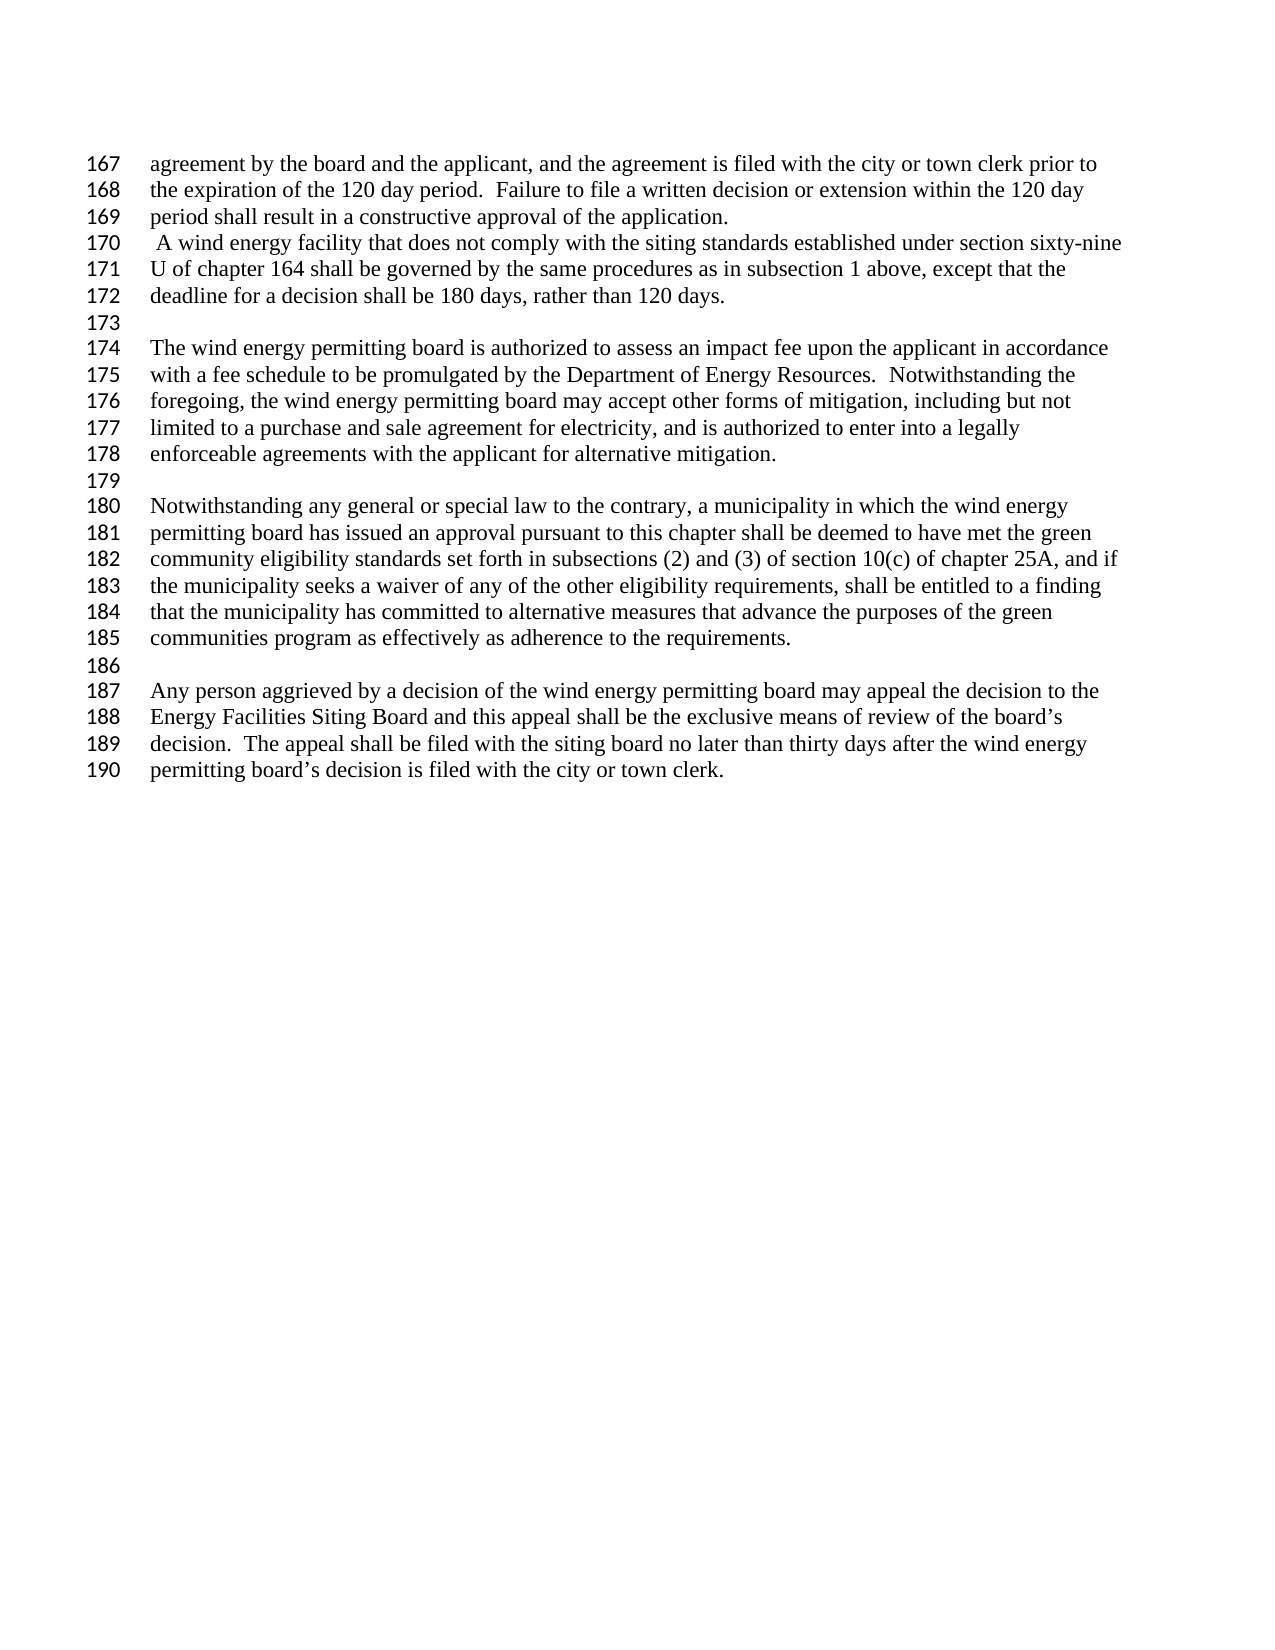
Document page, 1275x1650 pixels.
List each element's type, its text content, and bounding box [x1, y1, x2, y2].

text Notwithstanding any general or special law to the contrary, a municipality in which the wind energy permitting board has issued an approval pursuant to this chapter shall be deemed to have met the green community eligibility standards set forth in subsections (2) and (3) of section 10(c) of chapter 25A, and if the municipality seeks a waiver of any of the other eligibility requirements, shall be entitled to a finding that the municipality has committed to alternative measures that advance the purposes of the green communities program as effectively as adherence to the requirements. [150, 493, 1125, 651]
text The wind energy permitting board is authorized to assess an impact fee upon the applicant in accordance with a fee schedule to be promulgated by the Department of Energy Resources. Notwithstanding the foregoing, the wind energy permitting board may accept other forms of mitigation, including but not limited to a purchase and sale agreement for electricity, and is authorized to enter into a legally enforceable agreements with the applicant for alternative mitigation. [150, 334, 1125, 466]
text Any person aggrieved by a decision of the wind energy permitting board may appeal the decision to the Energy Facilities Siting Board and this appeal shall be the exclusive means of review of the board’s decision. The appeal shall be filed with the siting board no later than thirty days after the wind energy permitting board’s decision is filed with the city or town clerk. [150, 677, 1125, 782]
text A wind energy facility that does not comply with the siting standards established under section sixty-nine U of chapter 164 shall be governed by the same procedures as in subsection 1 above, except that the deadline for a decision shall be 180 days, rather than 120 days. [150, 229, 1125, 308]
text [150, 150, 1125, 229]
